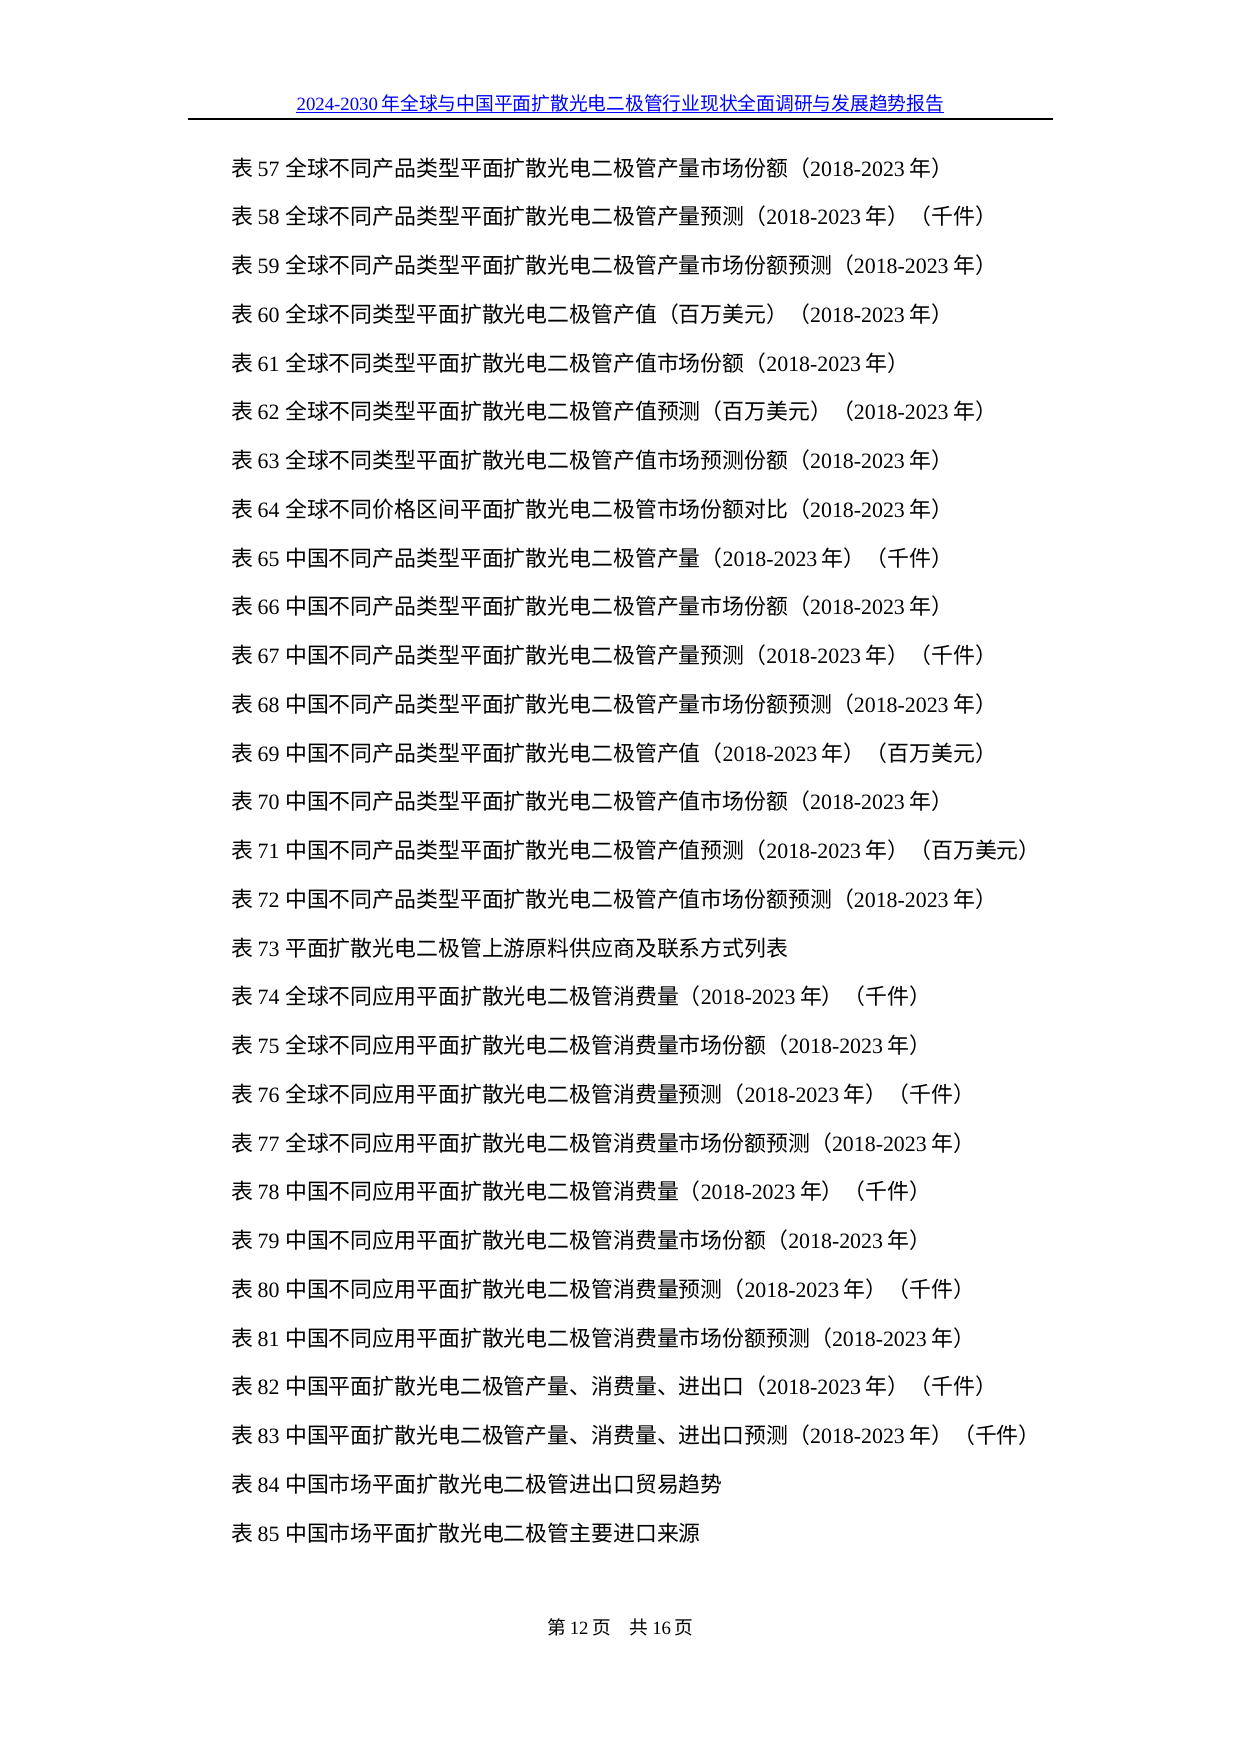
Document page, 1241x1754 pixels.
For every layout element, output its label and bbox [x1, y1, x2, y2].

text [187, 150, 1053, 1548]
